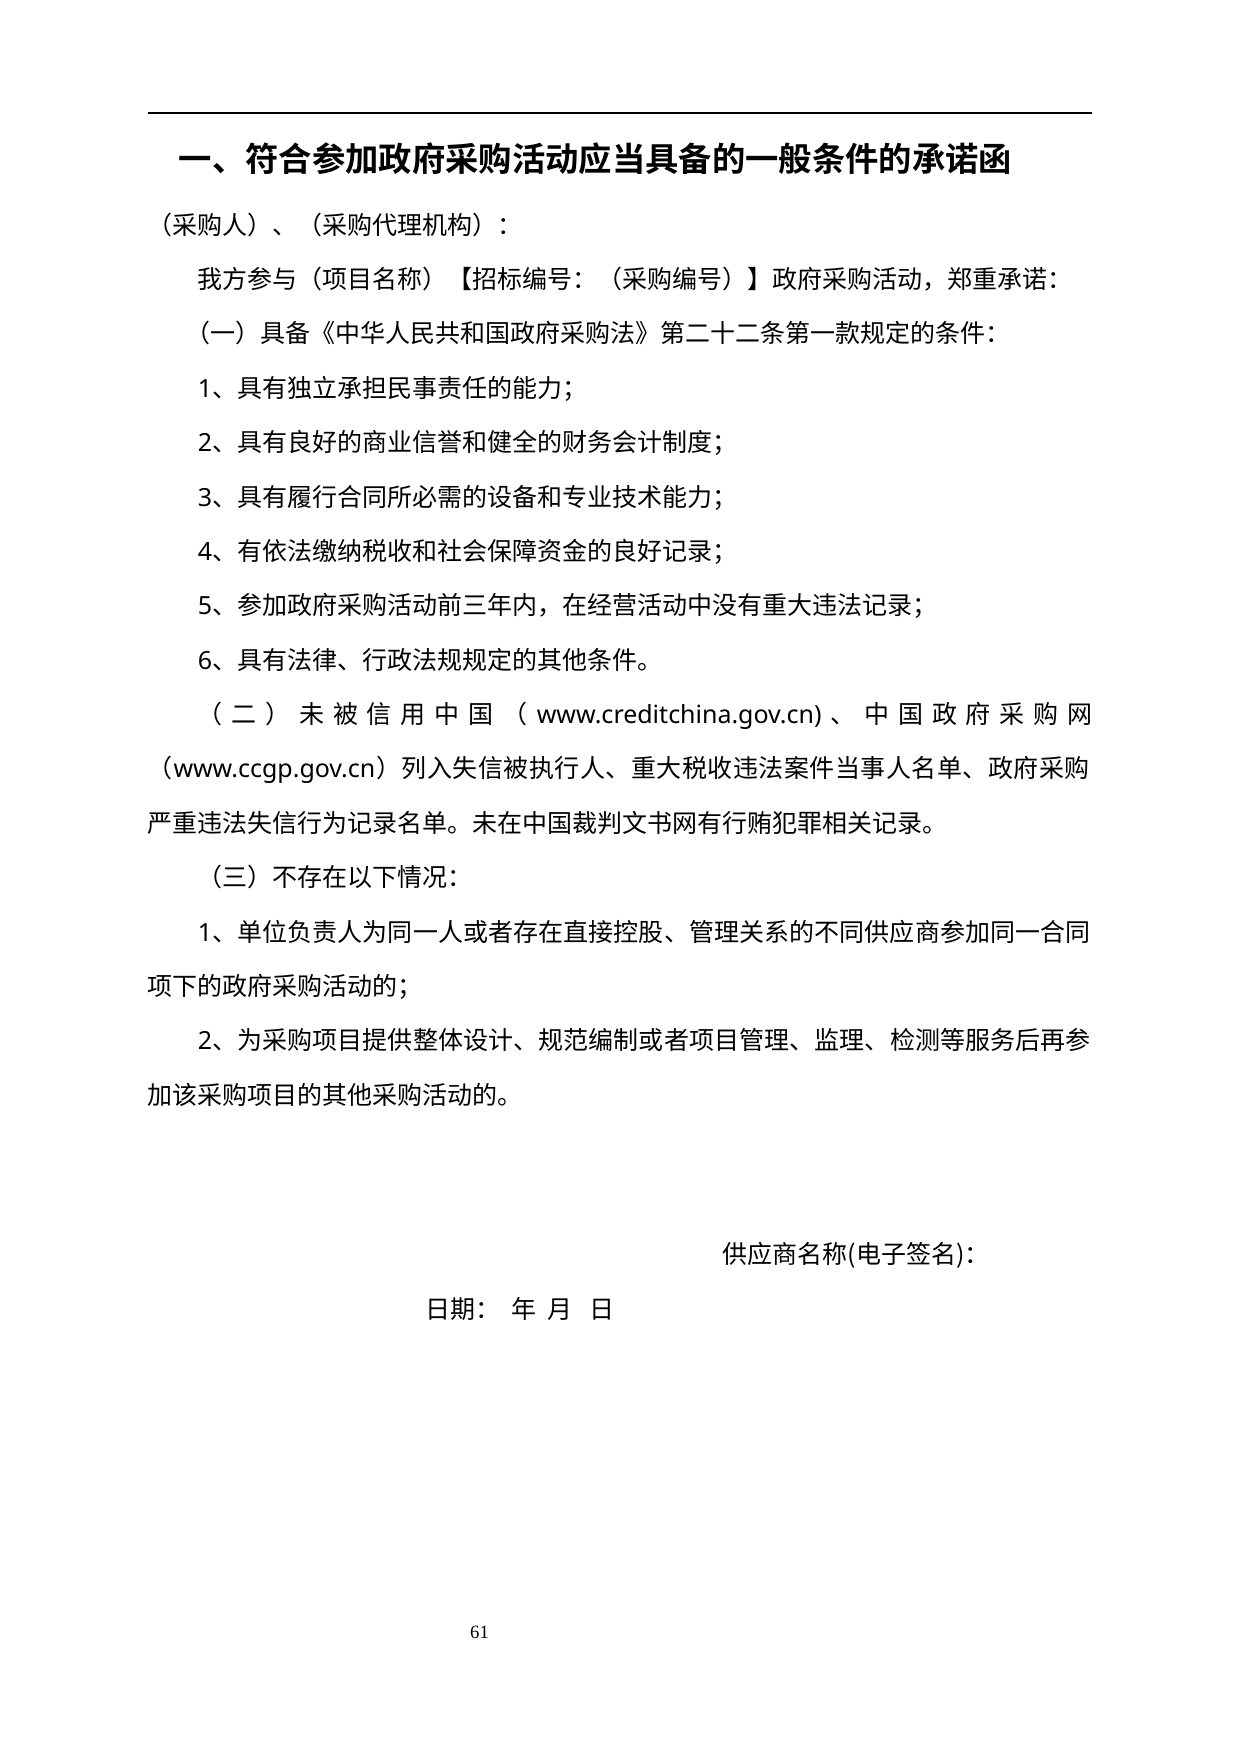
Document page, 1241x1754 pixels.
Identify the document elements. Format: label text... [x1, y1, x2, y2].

text （一）具备《中华人民共和国政府采购法》第二十二条第一款规定的条件： [148, 314, 1092, 350]
text （采购人）、（采购代理机构）： [148, 205, 1092, 241]
text 6、具有法律、行政法规规定的其他条件。 [148, 640, 1092, 676]
text 供应商名称(电子签名)： [148, 1235, 1092, 1271]
text 5、参加政府采购活动前三年内，在经营活动中没有重大违法记录； [148, 586, 1092, 622]
text 3、具有履行合同所必需的设备和专业技术能力； [148, 477, 1092, 513]
text 我方参与（项目名称）【招标编号：（采购编号）】政府采购活动，郑重承诺： [148, 259, 1092, 296]
text 4、有依法缴纳税收和社会保障资金的良好记录； [148, 531, 1092, 568]
text 1、具有独立承担民事责任的能力； [148, 368, 1092, 404]
text 日期： 年 月 日 [148, 1289, 1092, 1326]
text 1、单位负责人为同一人或者存在直接控股、管理关系的不同供应商参加同一合同项下的政府采购活动的； [148, 912, 1092, 1003]
text （三）不存在以下情况： [148, 858, 1092, 894]
text 一、符合参加政府采购活动应当具备的一般条件的承诺函 [148, 133, 1042, 181]
text 2、具有良好的商业信誉和健全的财务会计制度； [148, 423, 1092, 459]
text （二）未被信用中国（www.creditchina.gov.cn)、中国政府采购网（www.ccgp.gov.cn）列入失信被执行人、重大税收违法案件当事人名单、政府采购严重违法失信行为记录名单。未在中国裁判文书网有行贿犯罪相关记录。 [148, 694, 1092, 839]
text 2、为采购项目提供整体设计、规范编制或者项目管理、监理、检测等服务后再参加该采购项目的其他采购活动的。 [148, 1021, 1092, 1111]
